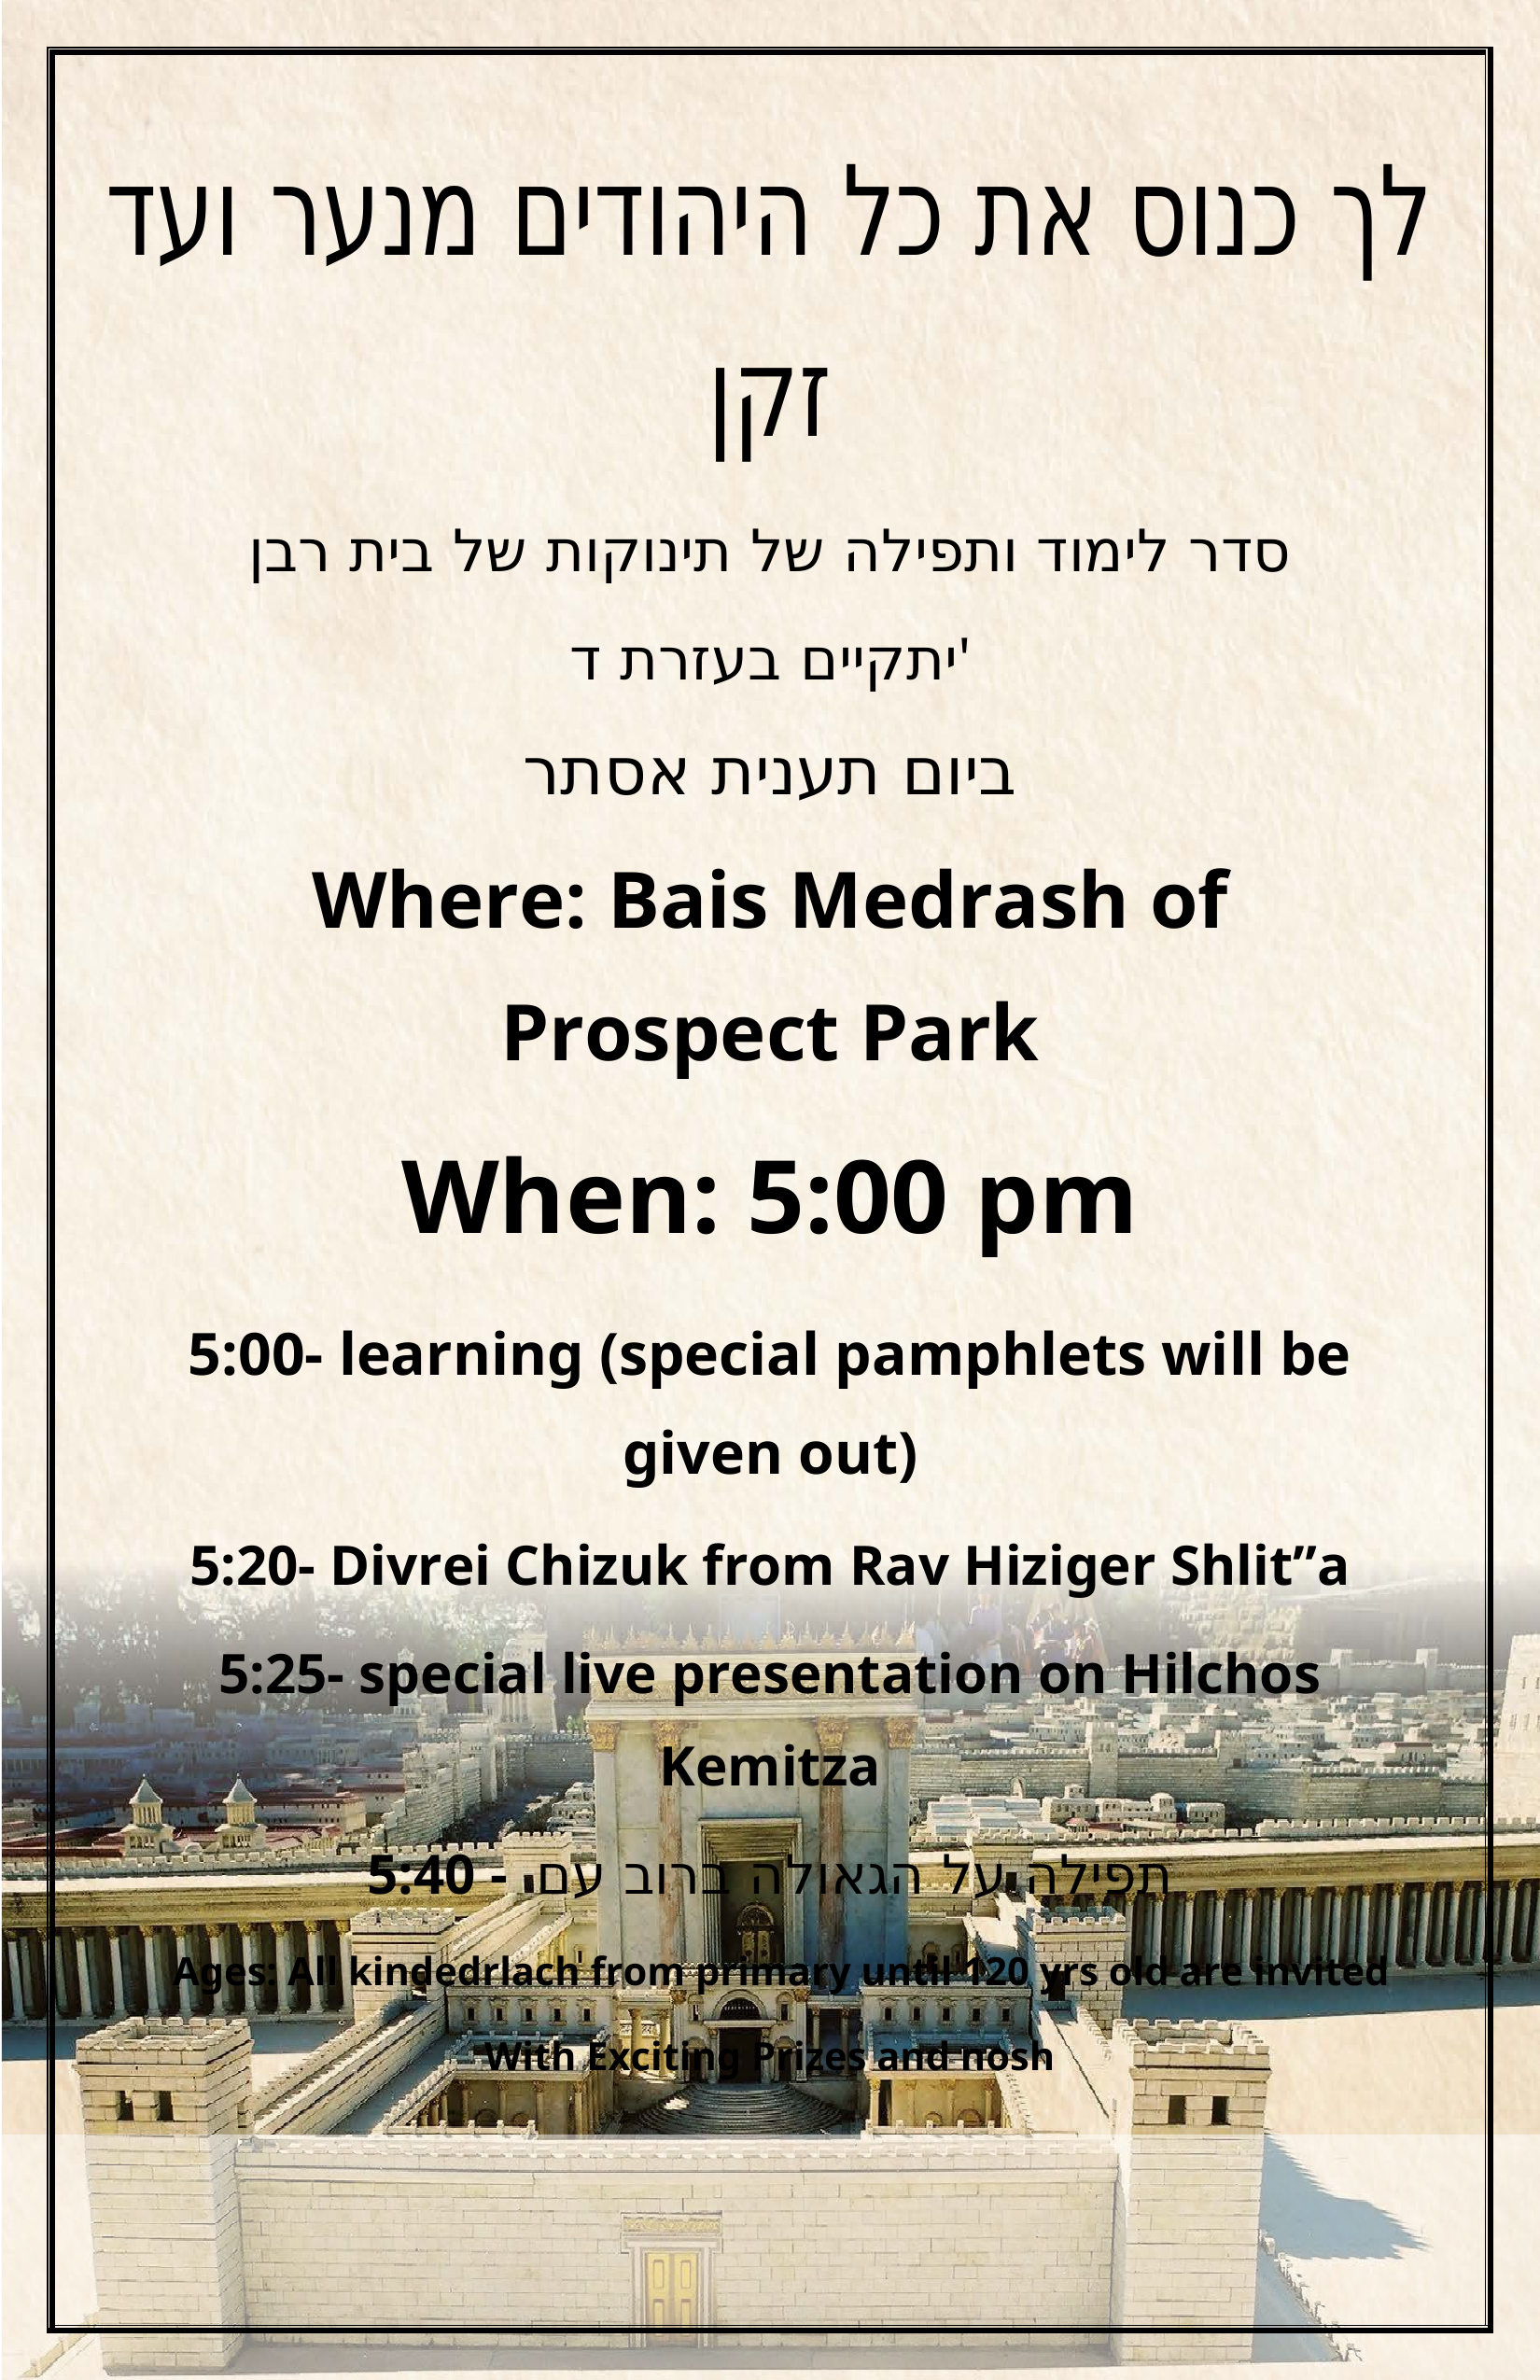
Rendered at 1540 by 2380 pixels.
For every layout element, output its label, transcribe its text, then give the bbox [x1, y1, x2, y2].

text לך כנוס את כל היהודים מנער ועד זקן [56, 140, 1484, 466]
text יתקיים בעזרת ד' [140, 618, 1400, 697]
text Ages: All kindedrlach from primary until 120 yrs old are invited [140, 1944, 1400, 1997]
text סדר לימוד ותפילה של תינוקות של בית רבן [140, 517, 1400, 585]
text 5:40 - תפילה על הגאולה ברוב עם [140, 1836, 1400, 1911]
text Where: Bais Medrash of Prospect Park [140, 845, 1400, 1083]
picture [49, 49, 1488, 2134]
picture [1, 0, 1540, 2134]
text 5:00- learning (special pamphlets will be given out) [140, 1313, 1400, 1491]
text When: 5:00 pm [140, 1125, 1400, 1263]
text With Exciting Prizes and nosh [140, 2028, 1400, 2081]
picture [55, 55, 1485, 2134]
text 5:20- Divrei Chizuk from Rav Hiziger Shlit”a [140, 1527, 1400, 1601]
text ביום תענית אסתר [140, 733, 1400, 810]
text 5:25- special live presentation on Hilchos Kemitza [140, 1635, 1400, 1802]
